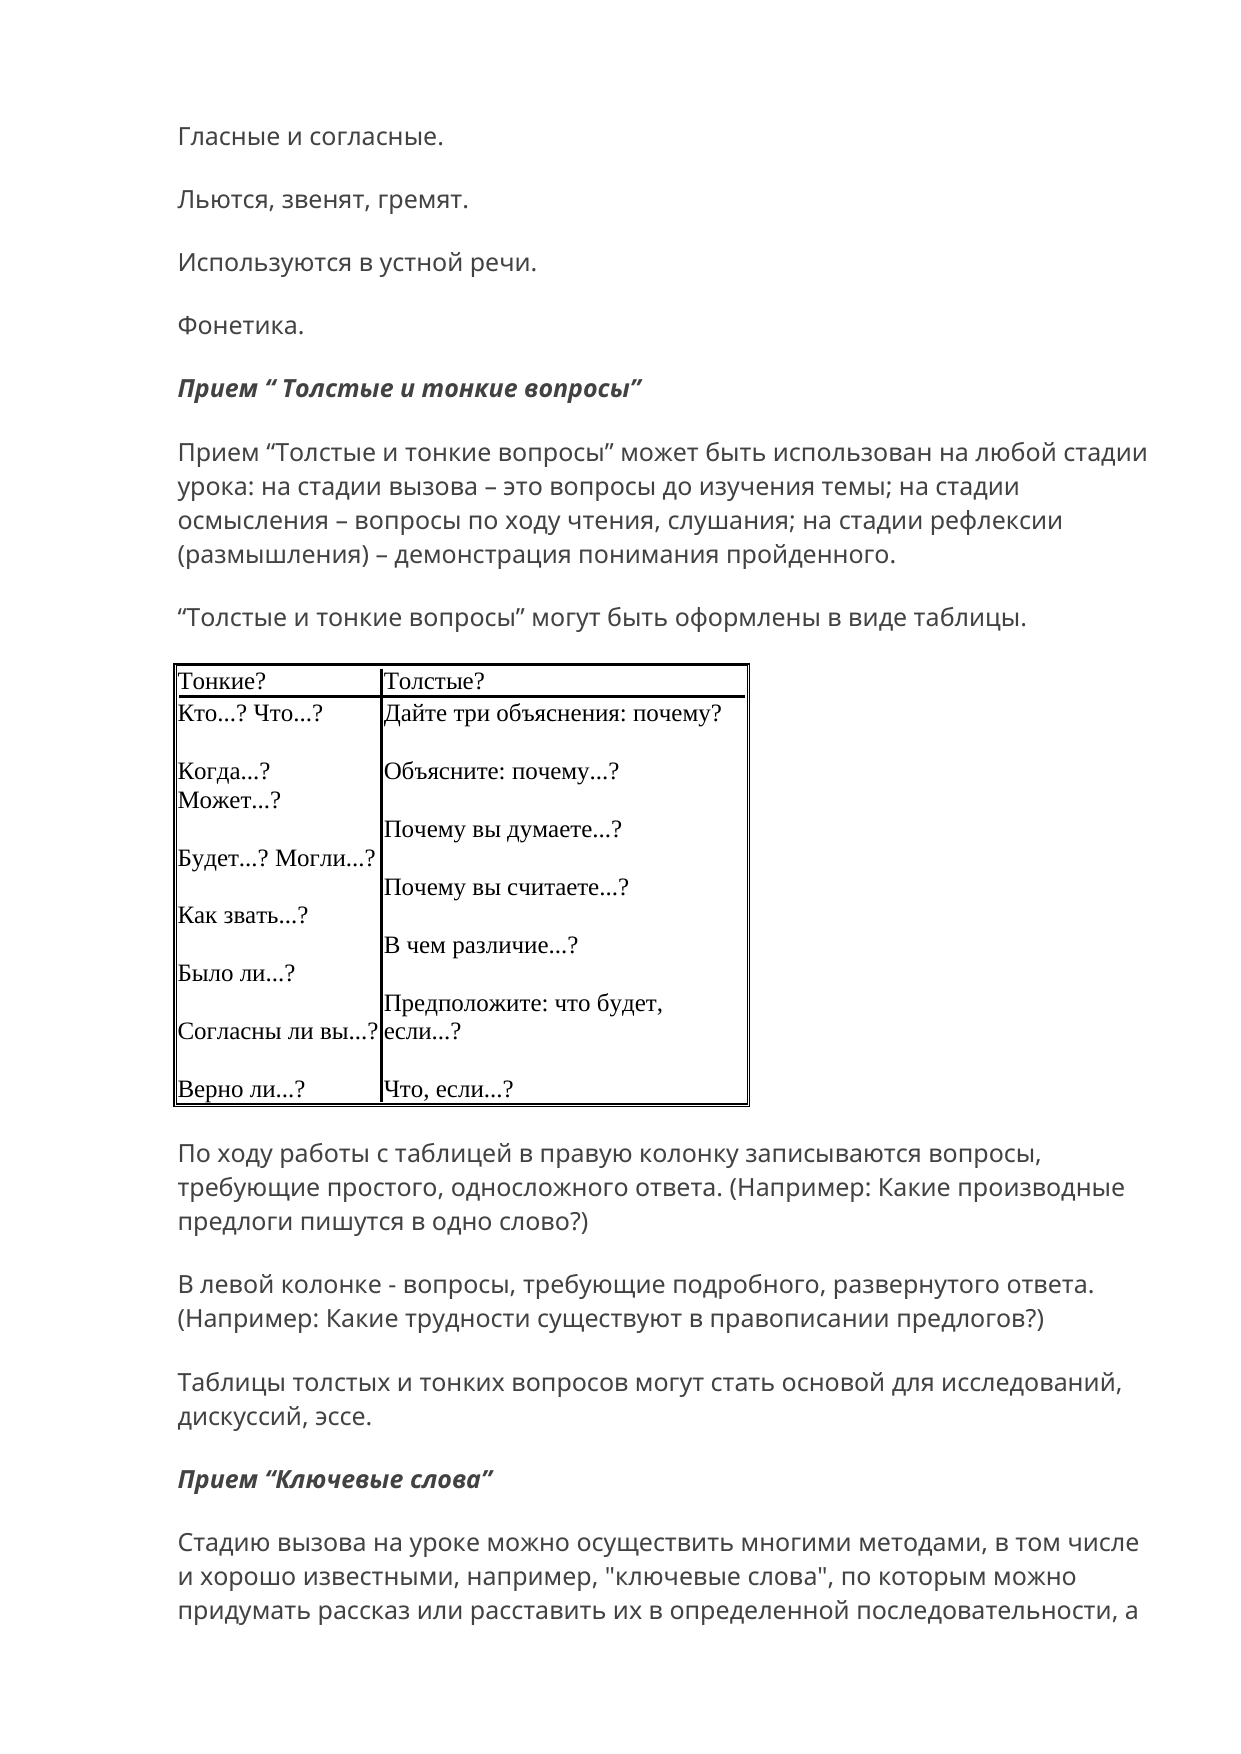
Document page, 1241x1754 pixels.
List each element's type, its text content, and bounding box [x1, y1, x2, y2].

text Фонетика. [177, 308, 1152, 342]
text Гласные и согласные. [177, 118, 1152, 152]
text Таблицы толстых и тонких вопросов могут стать основой для исследований, дискуссий, эссе. [177, 1364, 1152, 1432]
text “Толстые и тонкие вопросы” могут быть оформлены в виде таблицы. [177, 600, 1152, 634]
table_cell Кто...? Что...? Когда...? Может...? Будет...? Могли...? Как звать...? Было ли...? Согласны ли вы...? Верно ли...? [177, 695, 381, 1103]
text В левой колонке - вопросы, требующие подробного, развернутого ответа. (Например: Какие трудности существуют в правописании предлогов?) [177, 1267, 1152, 1335]
text Прием “Ключевые слова” [177, 1461, 1152, 1496]
table_header Тонкие? [177, 666, 381, 695]
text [177, 1525, 1152, 1627]
text По ходу работы с таблицей в правую колонку записываются вопросы, требующие простого, односложного ответа. (Например: Какие производные предлоги пишутся в одно слово?) [177, 1136, 1152, 1238]
table_cell Дайте три объяснения: почему? Объясните: почему...? Почему вы думаете...? Почему вы считаете...? В чем различие...? Предположите: что будет, если...? Что, если...? [381, 695, 747, 1103]
text Используются в устной речи. [177, 244, 1152, 279]
text Прием “ Толстые и тонкие вопросы” [177, 371, 1152, 405]
text Прием “Толстые и тонкие вопросы” может быть использован на любой стадии урока: на стадии вызова – это вопросы до изучения темы; на стадии осмысления – вопросы по ходу чтения, слушания; на стадии рефлексии (размышления) – демонстрация понимания пройденного. [177, 434, 1152, 571]
text Льются, звенят, гремят. [177, 181, 1152, 215]
table_header Толстые? [381, 666, 747, 695]
